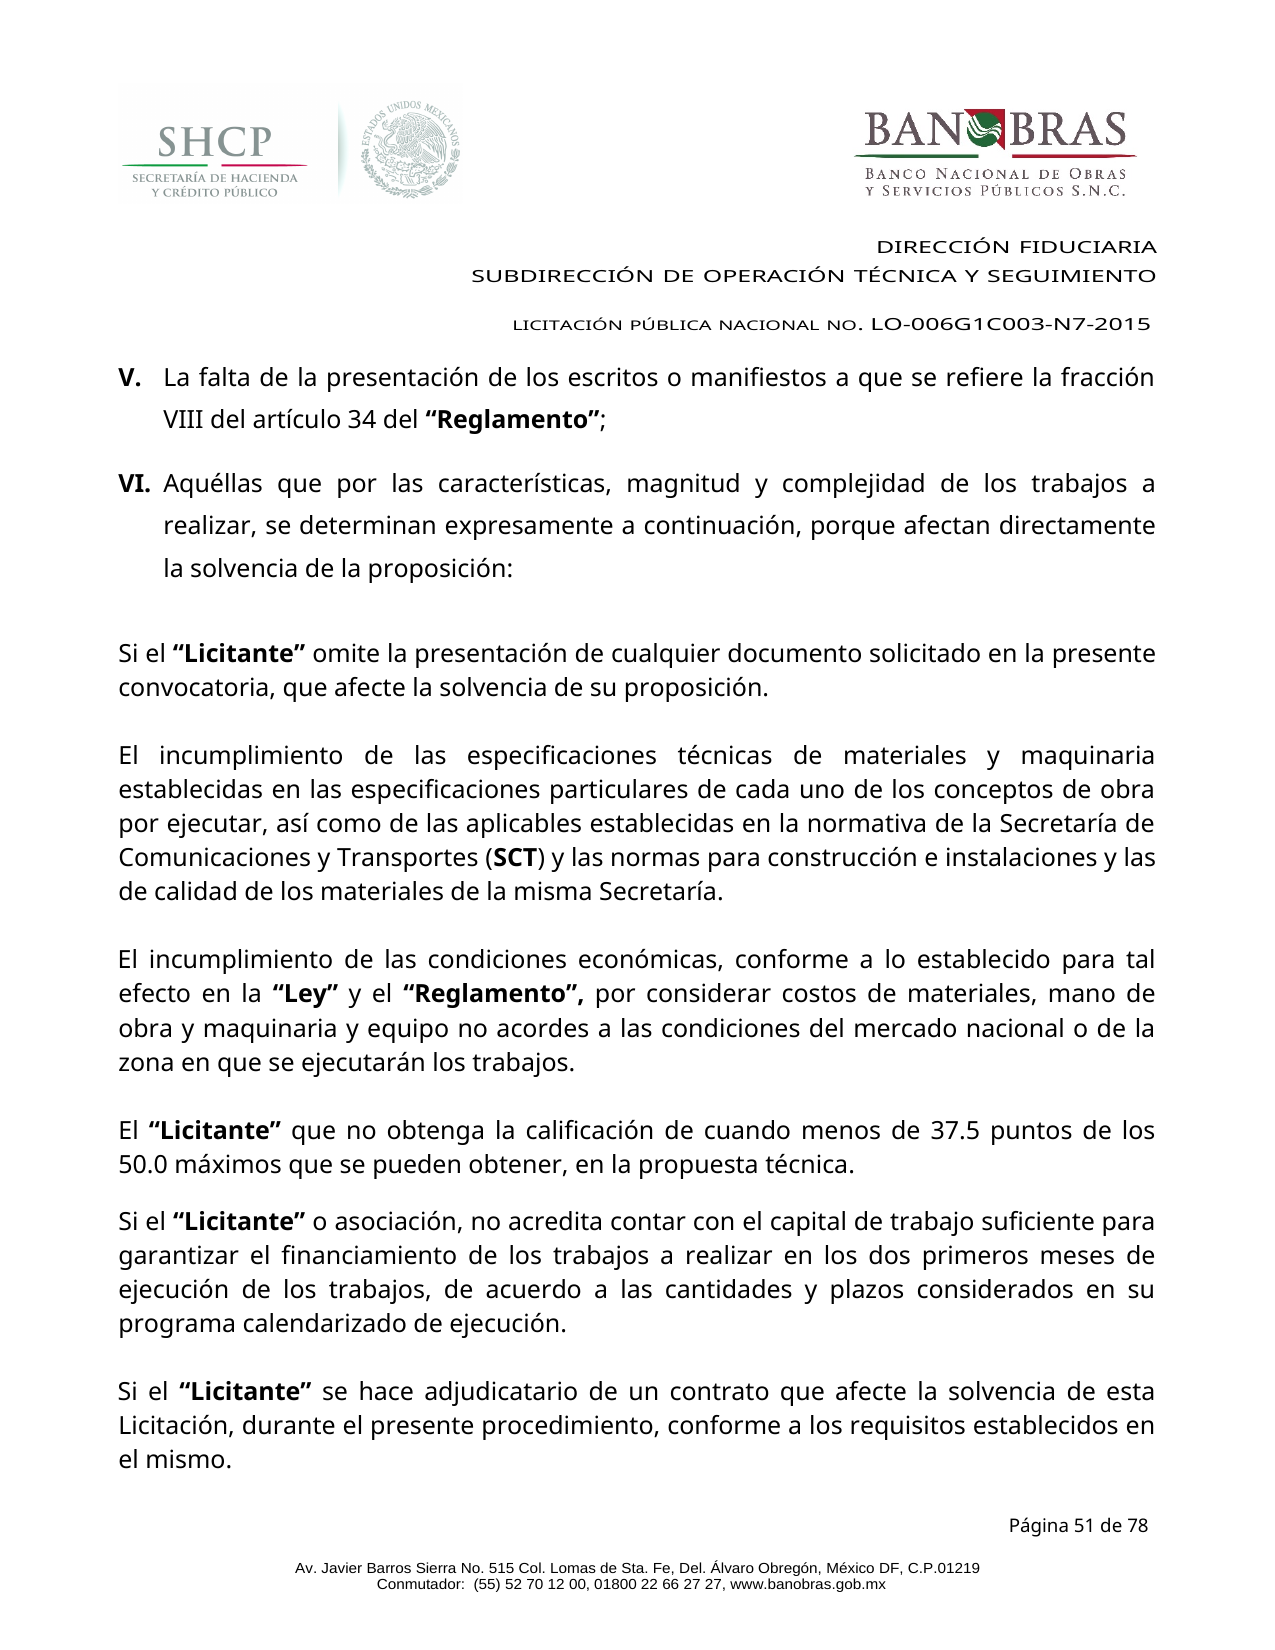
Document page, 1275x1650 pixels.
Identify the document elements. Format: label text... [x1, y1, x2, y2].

picture [852, 108, 1138, 198]
text Si el “Licitante” o asociación, no acredita contar con el capital de trabajo suficiente para garantizar el financiamiento de los trabajos a realizar en los dos primeros meses de ejecución de los trabajos, de acuerdo a las cantidades y plazos considerados en su programa calendarizado de ejecución. [118, 1203, 1157, 1339]
text El incumplimiento de las condiciones económicas, conforme a lo establecido para tal efecto en la “Ley” y el “Reglamento”, por considerar costos de materiales, mano de obra y maquinaria y equipo no acordes a las condiciones del mercado nacional o de la zona en que se ejecutarán los trabajos. [117, 942, 1157, 1078]
text El “Licitante” que no obtenga la calificación de cuando menos de 37.5 puntos de los 50.0 máximos que se pueden obtener, en la propuesta técnica. [118, 1112, 1157, 1181]
text El incumplimiento de las especificaciones técnicas de materiales y maquinaria establecidas en las especificaciones particulares de cada uno de los conceptos de obra por ejecutar, así como de las aplicables establecidas en la normativa de la Secretaría de Comunicaciones y Transportes (SCT) y las normas para construcción e instalaciones y las de calidad de los materiales de la misma Secretaría. [118, 738, 1157, 908]
text Si el “Licitante” se hace adjudicatario de un contrato que afecte la solvencia de esta Licitación, durante el presente procedimiento, conforme a los requisitos establecidos en el mismo. [117, 1373, 1157, 1476]
text V. La falta de la presentación de los escritos o manifiestos a que se refiere la fracción VIII del artículo 34 del “Reglamento”; [118, 359, 1157, 436]
text VI. Aquéllas que por las características, magnitud y complejidad de los trabajos a realizar, se determinan expresamente a continuación, porque afectan directamente la solvencia de la proposición: [118, 466, 1157, 584]
text Si el “Licitante” omite la presentación de cualquier documento solicitado en la presente convocatoria, que afecte la solvencia de su proposición. [118, 636, 1157, 704]
